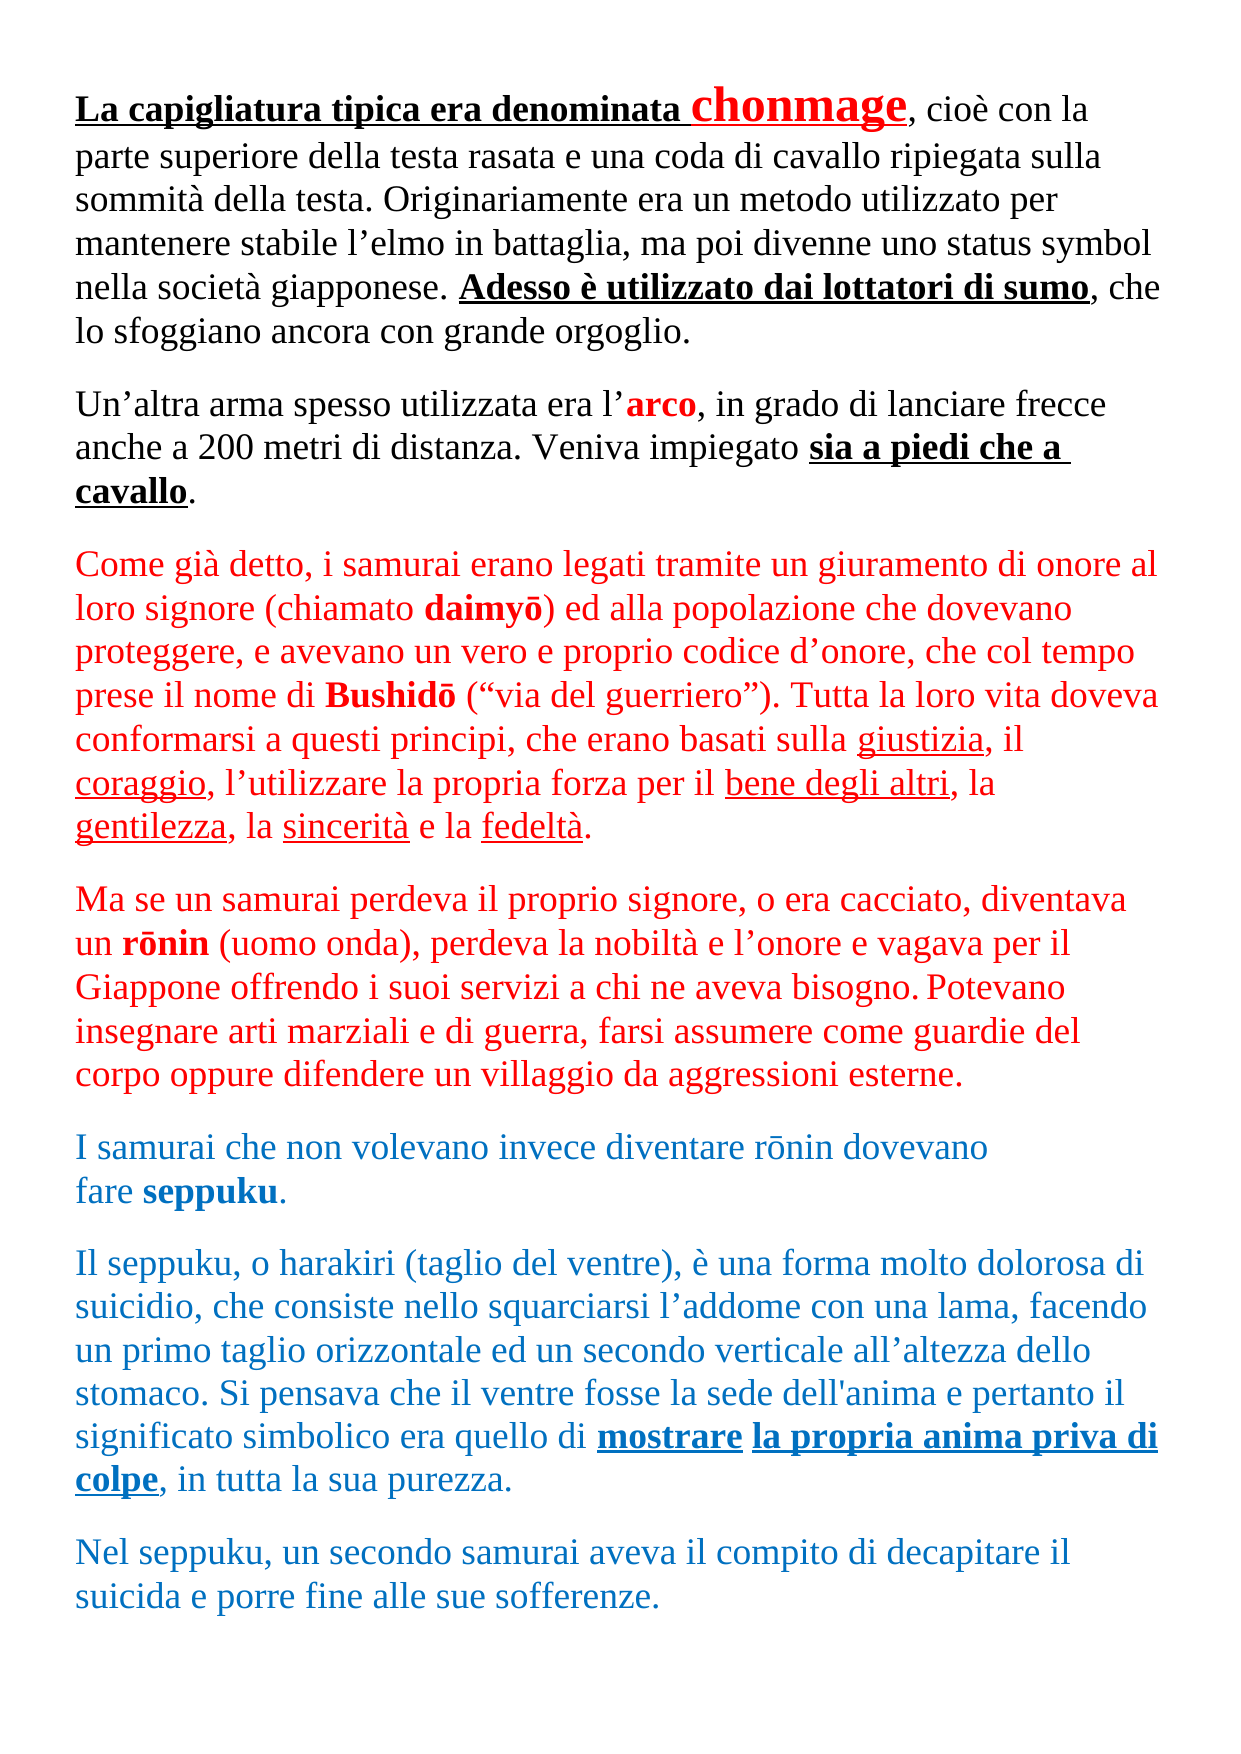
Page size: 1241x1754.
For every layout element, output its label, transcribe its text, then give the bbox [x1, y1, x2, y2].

text Ma se un samurai perdeva il proprio signore, o era cacciato, diventava un rōnin (uomo onda), perdeva la nobiltà e l’onore e vagava per il Giappone offrendo i suoi servizi a chi ne aveva bisogno. Potevano insegnare arti marziali e di guerra, farsi assumere come guardie del corpo oppure difendere un villaggio da aggressioni esterne. [75, 876, 1165, 1095]
text I samurai che non volevano invece diventare rōnin dovevano fare seppuku. [75, 1124, 1165, 1212]
text Come già detto, i samurai erano legati tramite un giuramento di onore al loro signore (chiamato daimyō) ed alla popolazione che dovevano proteggere, e avevano un vero e proprio codice d’onore, che col tempo prese il nome di Bushidō (“via del guerriero”). Tutta la loro vita doveva conformarsi a questi principi, che erano basati sulla giustizia, il coraggio, l’utilizzare la propria forza per il bene degli altri, la gentilezza, la sincerità e la fedeltà. [75, 541, 1165, 847]
text La capigliatura tipica era denominata chonmage, cioè con la parte superiore della testa rasata e una coda di cavallo ripiegata sulla sommità della testa. Originariamente era un metodo utilizzato per mantenere stabile l’elmo in battaglia, ma poi divenne uno status symbol nella società giapponese. Adesso è utilizzato dai lottatori di sumo, che lo sfoggiano ancora con grande orgoglio. [75, 75, 1165, 351]
text Il seppuku, o harakiri (taglio del ventre), è una forma molto dolorosa di suicidio, che consiste nello squarciarsi l’addome con una lama, facendo un primo taglio orizzontale ed un secondo verticale all’altezza dello stomaco. Si pensava che il ventre fosse la sede dell'anima e pertanto il significato simbolico era quello di mostrare la propria anima priva di colpe, in tutta la sua purezza. [75, 1241, 1165, 1499]
text Un’altra arma spesso utilizzata era l’arco, in grado di lanciare frecce anche a 200 metri di distanza. Veniva impiegato sia a piedi che a cavallo. [75, 380, 1165, 512]
text Nel seppuku, un secondo samurai aveva il compito di decapitare il suicida e porre fine alle sue sofferenze. [75, 1529, 1165, 1616]
